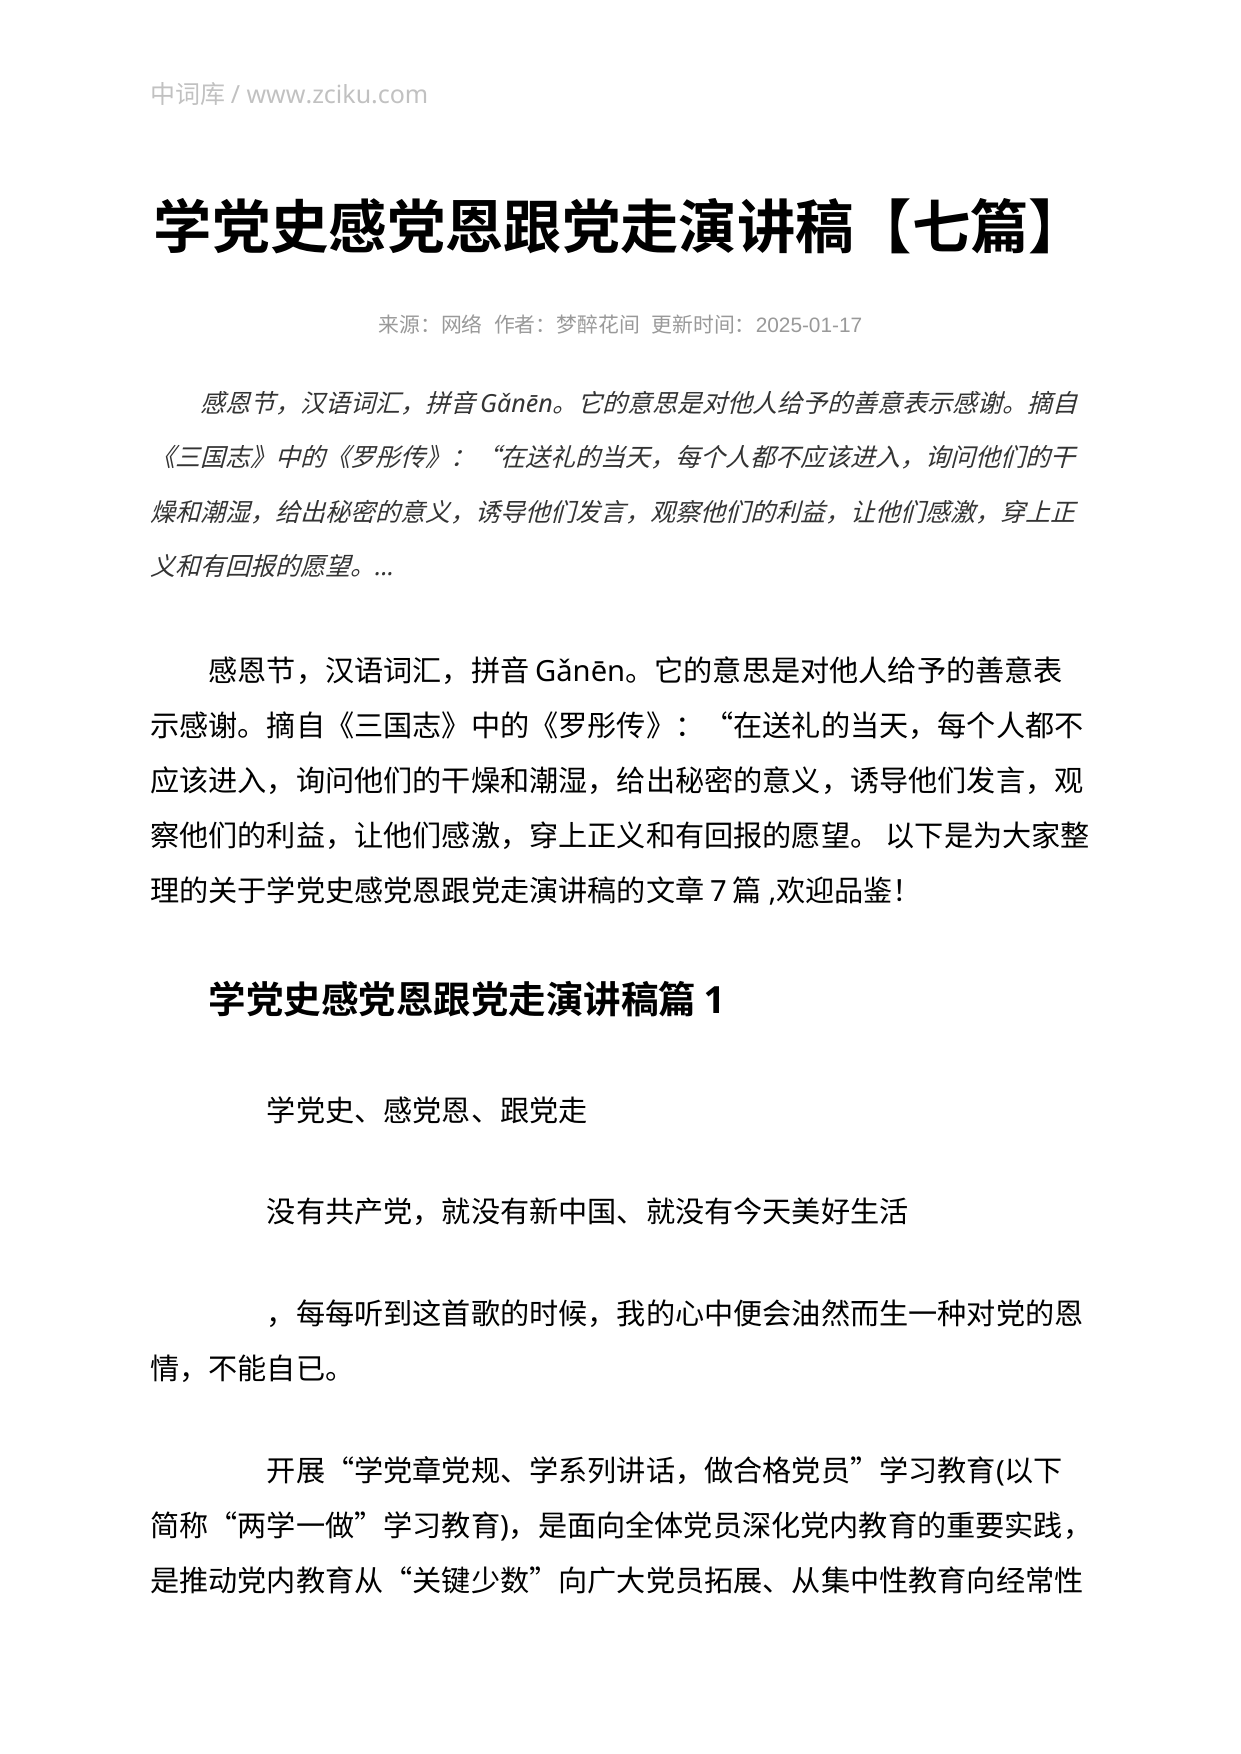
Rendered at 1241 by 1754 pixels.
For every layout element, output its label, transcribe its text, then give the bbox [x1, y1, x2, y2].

text 学党史、感党恩、跟党走 [150, 1087, 1090, 1129]
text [150, 1447, 1090, 1599]
text 没有共产党，就没有新中国、就没有今天美好生活 [150, 1189, 1090, 1231]
text 感恩节，汉语词汇，拼音Gǎnēn。它的意思是对他人给予的善意表示感谢。摘自《三国志》中的《罗彤传》：“在送礼的当天，每个人都不应该进入，询问他们的干燥和潮湿，给出秘密的意义，诱导他们发言，观察他们的利益，让他们感激，穿上正义和有回报的愿望。... [150, 383, 1090, 583]
text ，每每听到这首歌的时候，我的心中便会油然而生一种对党的恩情，不能自已。 [150, 1291, 1090, 1388]
text 来源：网络 作者：梦醉花间 更新时间：2025-01-17 [150, 313, 1090, 337]
text 感恩节，汉语词汇，拼音Gǎnēn。它的意思是对他人给予的善意表示感谢。摘自《三国志》中的《罗彤传》：“在送礼的当天，每个人都不应该进入，询问他们的干燥和潮湿，给出秘密的意义，诱导他们发言，观察他们的利益，让他们感激，穿上正义和有回报的愿望。 以下是为大家整理的关于学党史感党恩跟党走演讲稿的文章7篇 ,欢迎品鉴！ [150, 648, 1090, 910]
subtitle 学党史感党恩跟党走演讲稿【七篇】 [150, 181, 1090, 266]
text 学党史感党恩跟党走演讲稿篇1 [150, 969, 1090, 1024]
